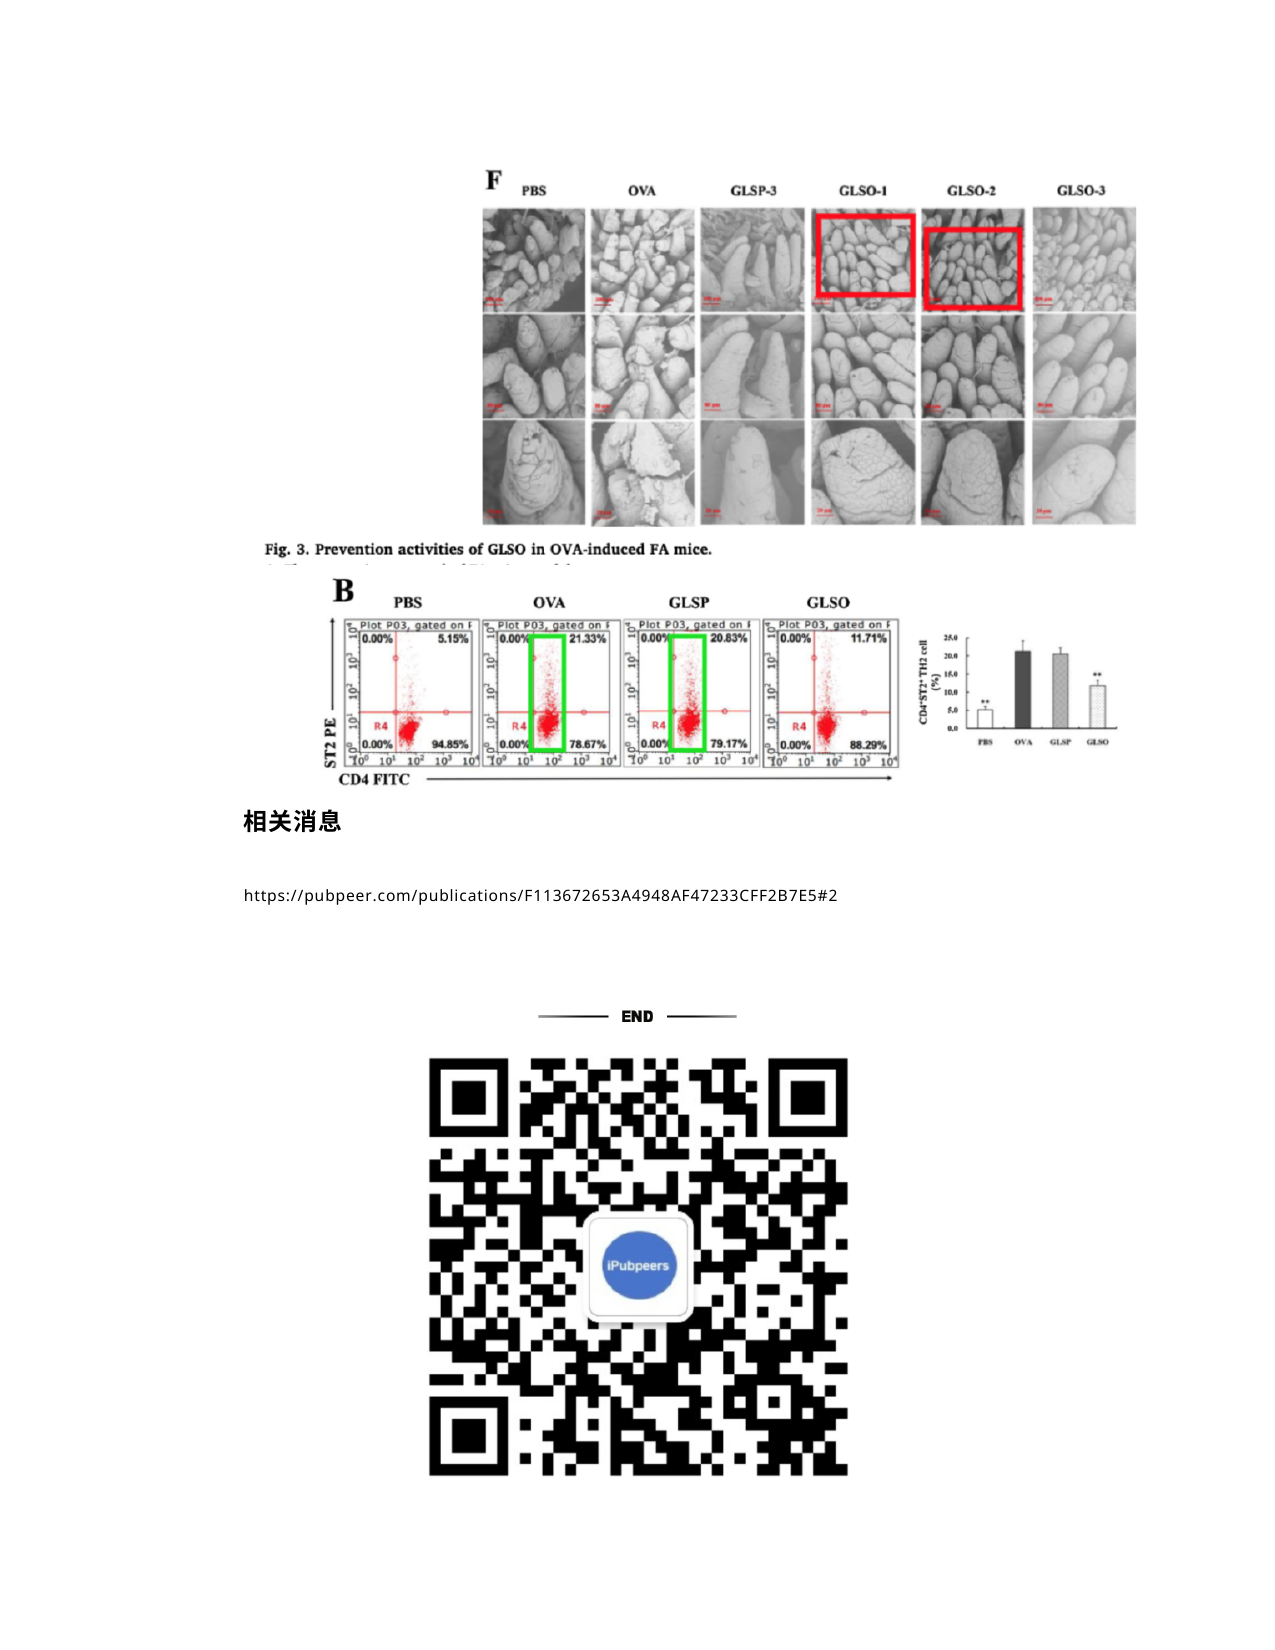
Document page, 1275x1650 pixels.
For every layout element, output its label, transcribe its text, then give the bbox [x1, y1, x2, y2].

picture [538, 1010, 737, 1022]
text 相关消息 [244, 793, 1031, 837]
text https://pubpeer.com/publications/F113672653A4948AF47233CFF2B7E5#2 [244, 862, 1031, 906]
picture [426, 1055, 849, 1478]
picture [262, 150, 1163, 794]
